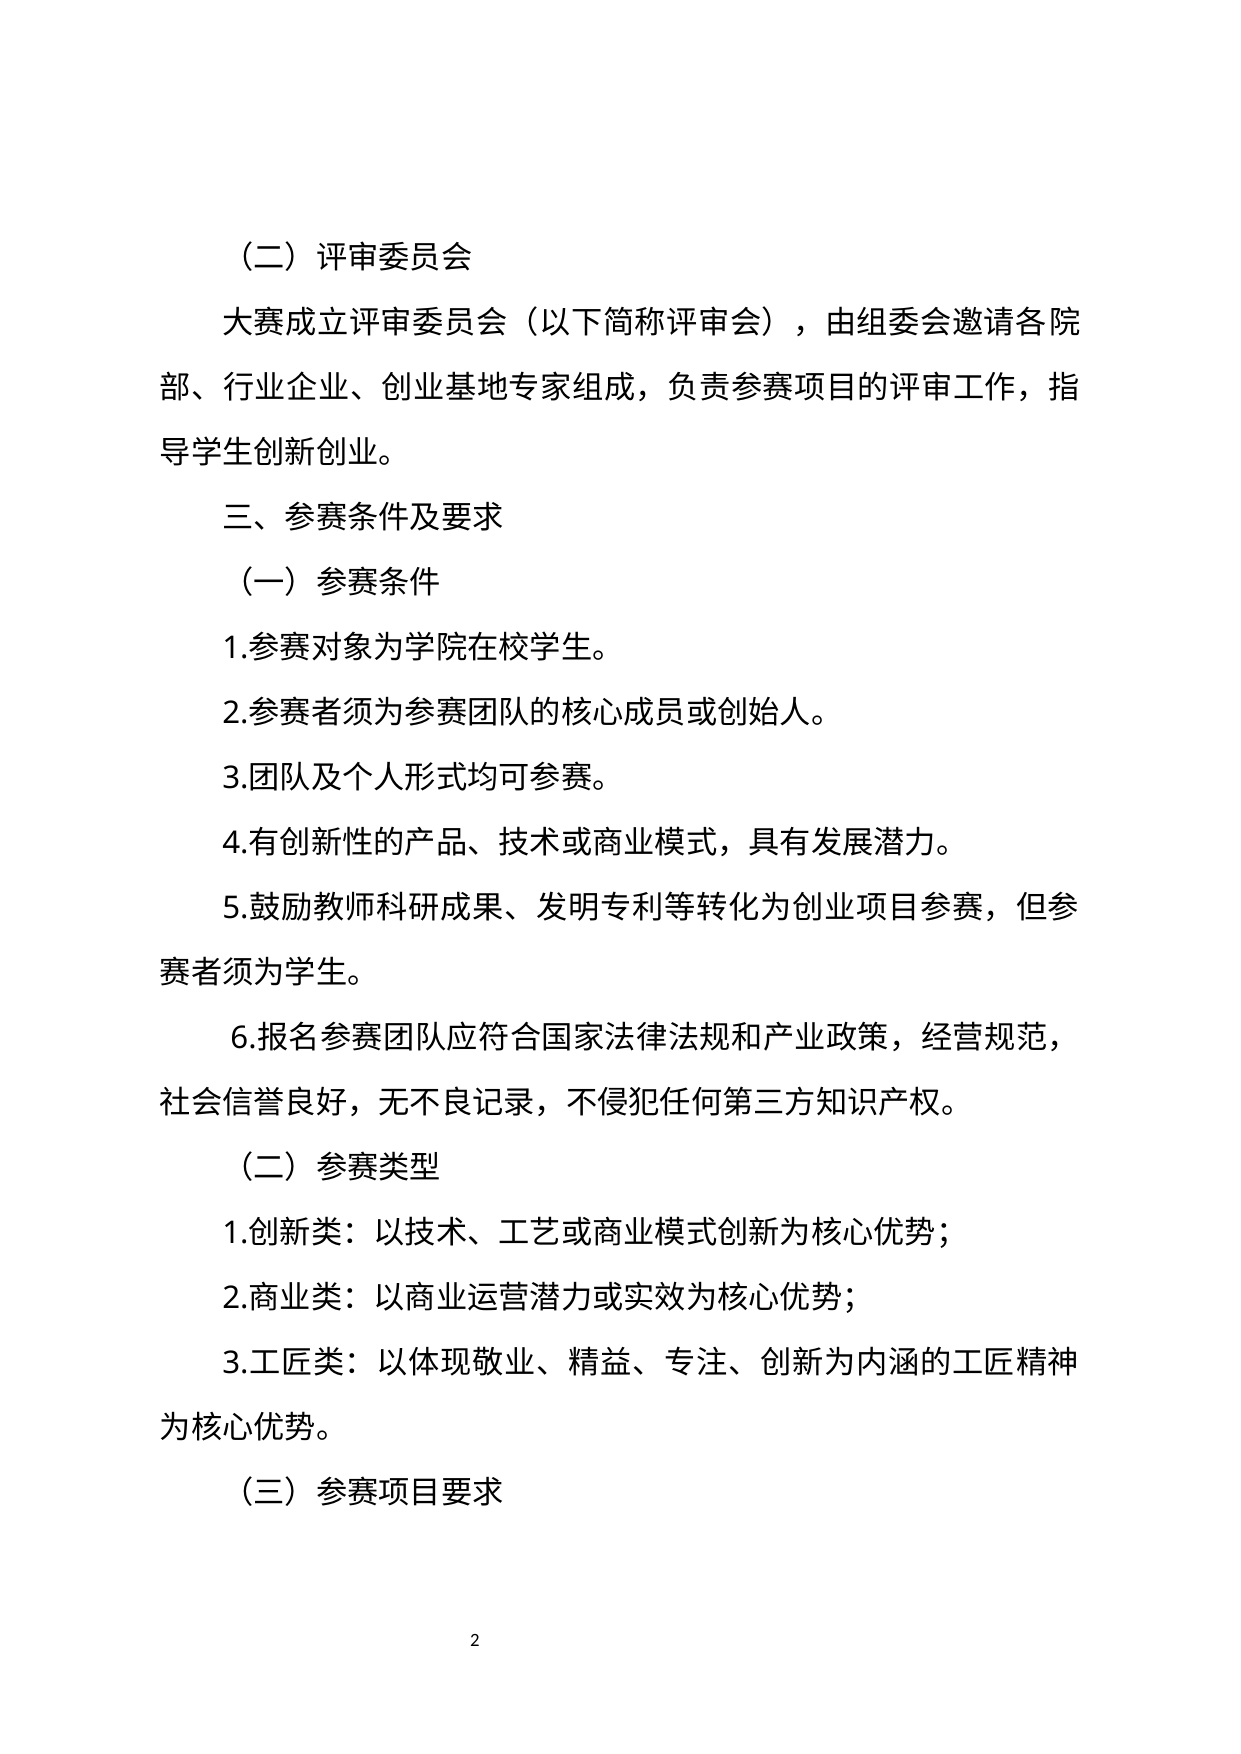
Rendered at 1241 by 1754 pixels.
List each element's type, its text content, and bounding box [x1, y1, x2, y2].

text （三）参赛项目要求 [159, 1457, 1081, 1522]
text 6.报名参赛团队应符合国家法律法规和产业政策，经营规范，社会信誉良好，无不良记录，不侵犯任何第三方知识产权。 [159, 1002, 1081, 1132]
text 2.商业类：以商业运营潜力或实效为核心优势； [159, 1262, 1081, 1327]
text （二）参赛类型 [159, 1132, 1081, 1197]
text 5.鼓励教师科研成果、发明专利等转化为创业项目参赛，但参赛者须为学生。 [159, 872, 1081, 1002]
text 3.工匠类：以体现敬业、精益、专注、创新为内涵的工匠精神为核心优势。 [159, 1327, 1081, 1457]
text 1.参赛对象为学院在校学生。 [159, 612, 1081, 677]
text 3.团队及个人形式均可参赛。 [159, 742, 1081, 807]
text （一）参赛条件 [159, 547, 1081, 612]
text 大赛成立评审委员会（以下简称评审会），由组委会邀请各院部、行业企业、创业基地专家组成，负责参赛项目的评审工作，指导学生创新创业。 [159, 287, 1081, 482]
text 4.有创新性的产品、技术或商业模式，具有发展潜力。 [159, 807, 1081, 872]
text （二）评审委员会 [159, 222, 1081, 287]
text 1.创新类：以技术、工艺或商业模式创新为核心优势； [159, 1197, 1081, 1262]
text 三、参赛条件及要求 [159, 482, 1081, 547]
text 2.参赛者须为参赛团队的核心成员或创始人。 [159, 677, 1081, 742]
